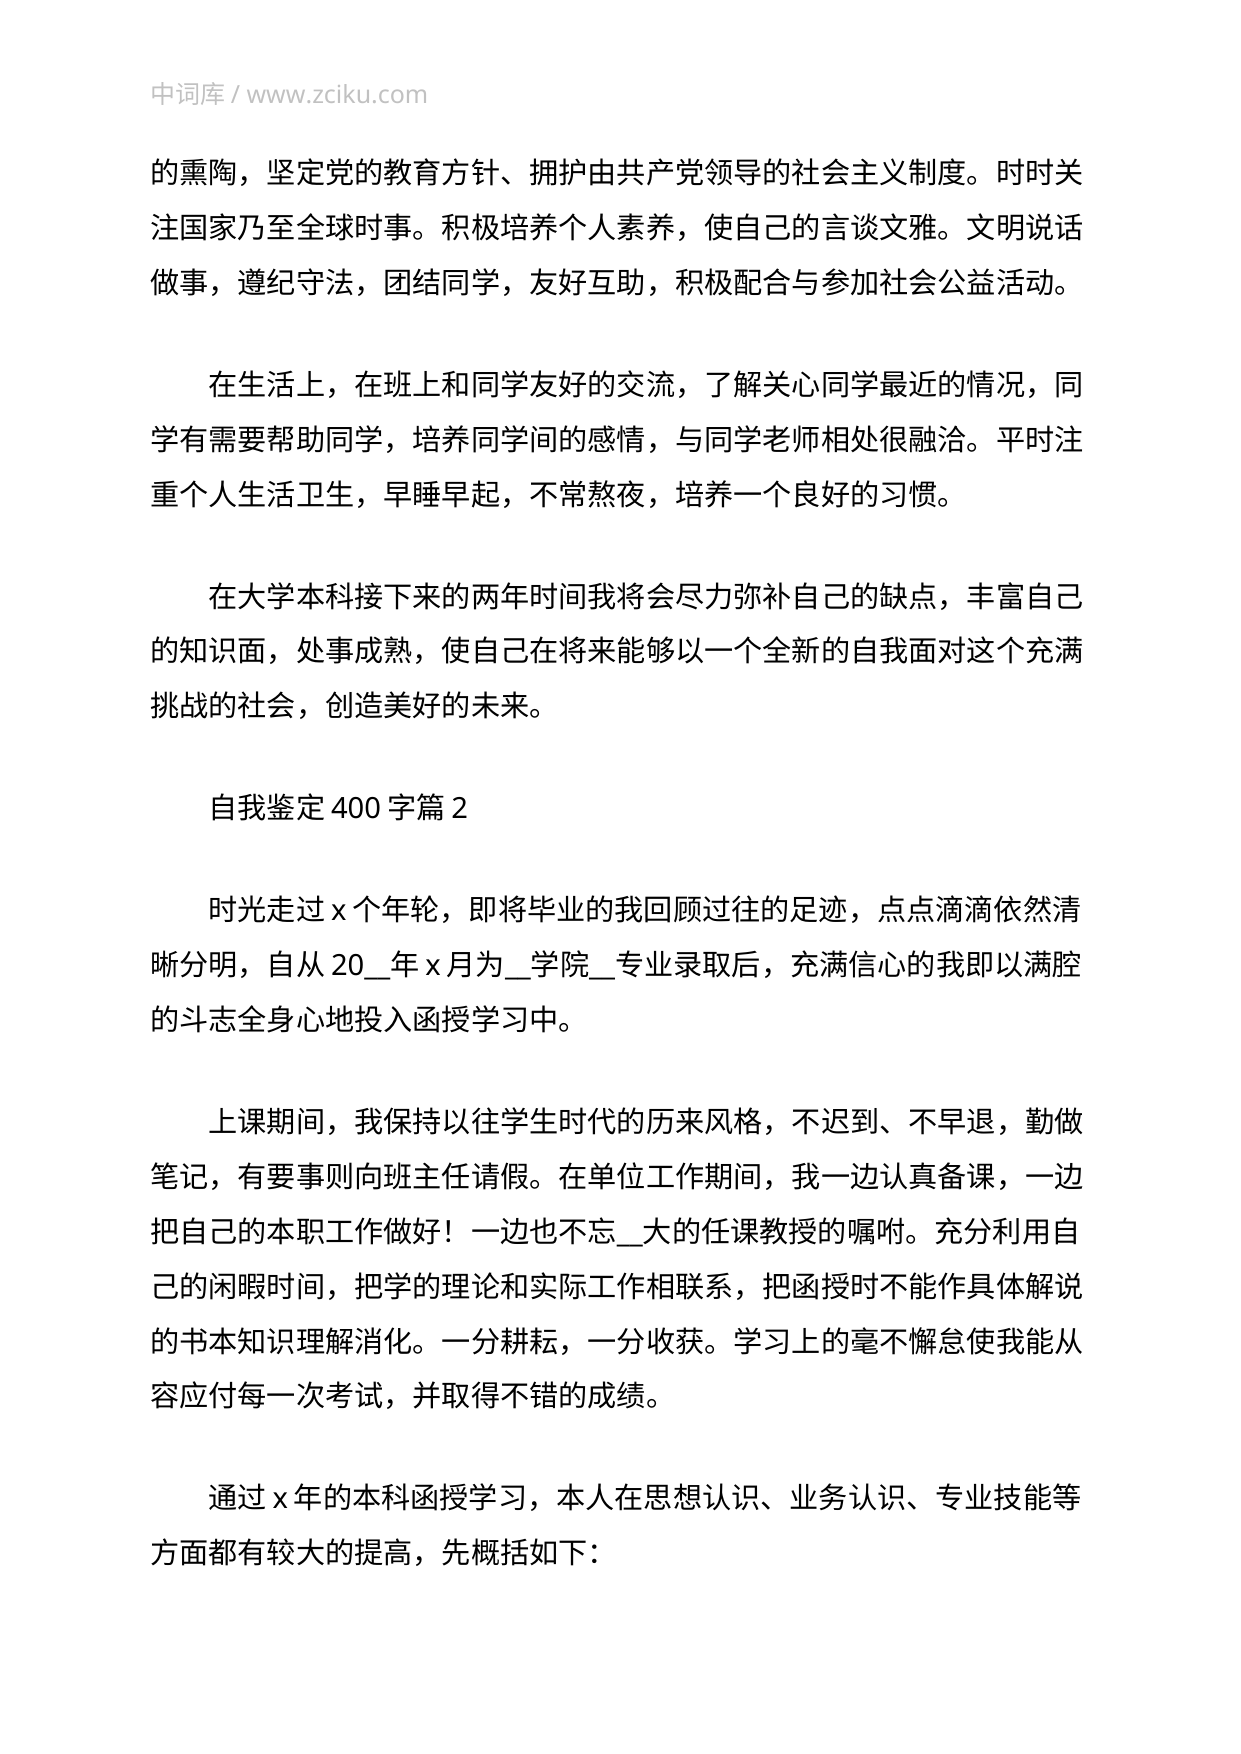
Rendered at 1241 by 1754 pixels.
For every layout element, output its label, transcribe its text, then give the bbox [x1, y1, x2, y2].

text 时光走过x个年轮，即将毕业的我回顾过往的足迹，点点滴滴依然清晰分明，自从20__年x月为__学院__专业录取后，充满信心的我即以满腔的斗志全身心地投入函授学习中。 [150, 887, 1090, 1039]
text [150, 150, 1090, 302]
text 在大学本科接下来的两年时间我将会尽力弥补自己的缺点，丰富自己的知识面，处事成熟，使自己在将来能够以一个全新的自我面对这个充满挑战的社会，创造美好的未来。 [150, 573, 1090, 725]
text 自我鉴定400字篇2 [150, 785, 1090, 827]
text 上课期间，我保持以往学生时代的历来风格，不迟到、不早退，勤做笔记，有要事则向班主任请假。在单位工作期间，我一边认真备课，一边把自己的本职工作做好！一边也不忘__大的任课教授的嘱咐。充分利用自己的闲暇时间，把学的理论和实际工作相联系，把函授时不能作具体解说的书本知识理解消化。一分耕耘，一分收获。学习上的毫不懈怠使我能从容应付每一次考试，并取得不错的成绩。 [150, 1098, 1090, 1415]
text 通过x年的本科函授学习，本人在思想认识、业务认识、专业技能等方面都有较大的提高，先概括如下： [150, 1475, 1090, 1572]
text 在生活上，在班上和同学友好的交流，了解关心同学最近的情况，同学有需要帮助同学，培养同学间的感情，与同学老师相处很融洽。平时注重个人生活卫生，早睡早起，不常熬夜，培养一个良好的习惯。 [150, 362, 1090, 514]
